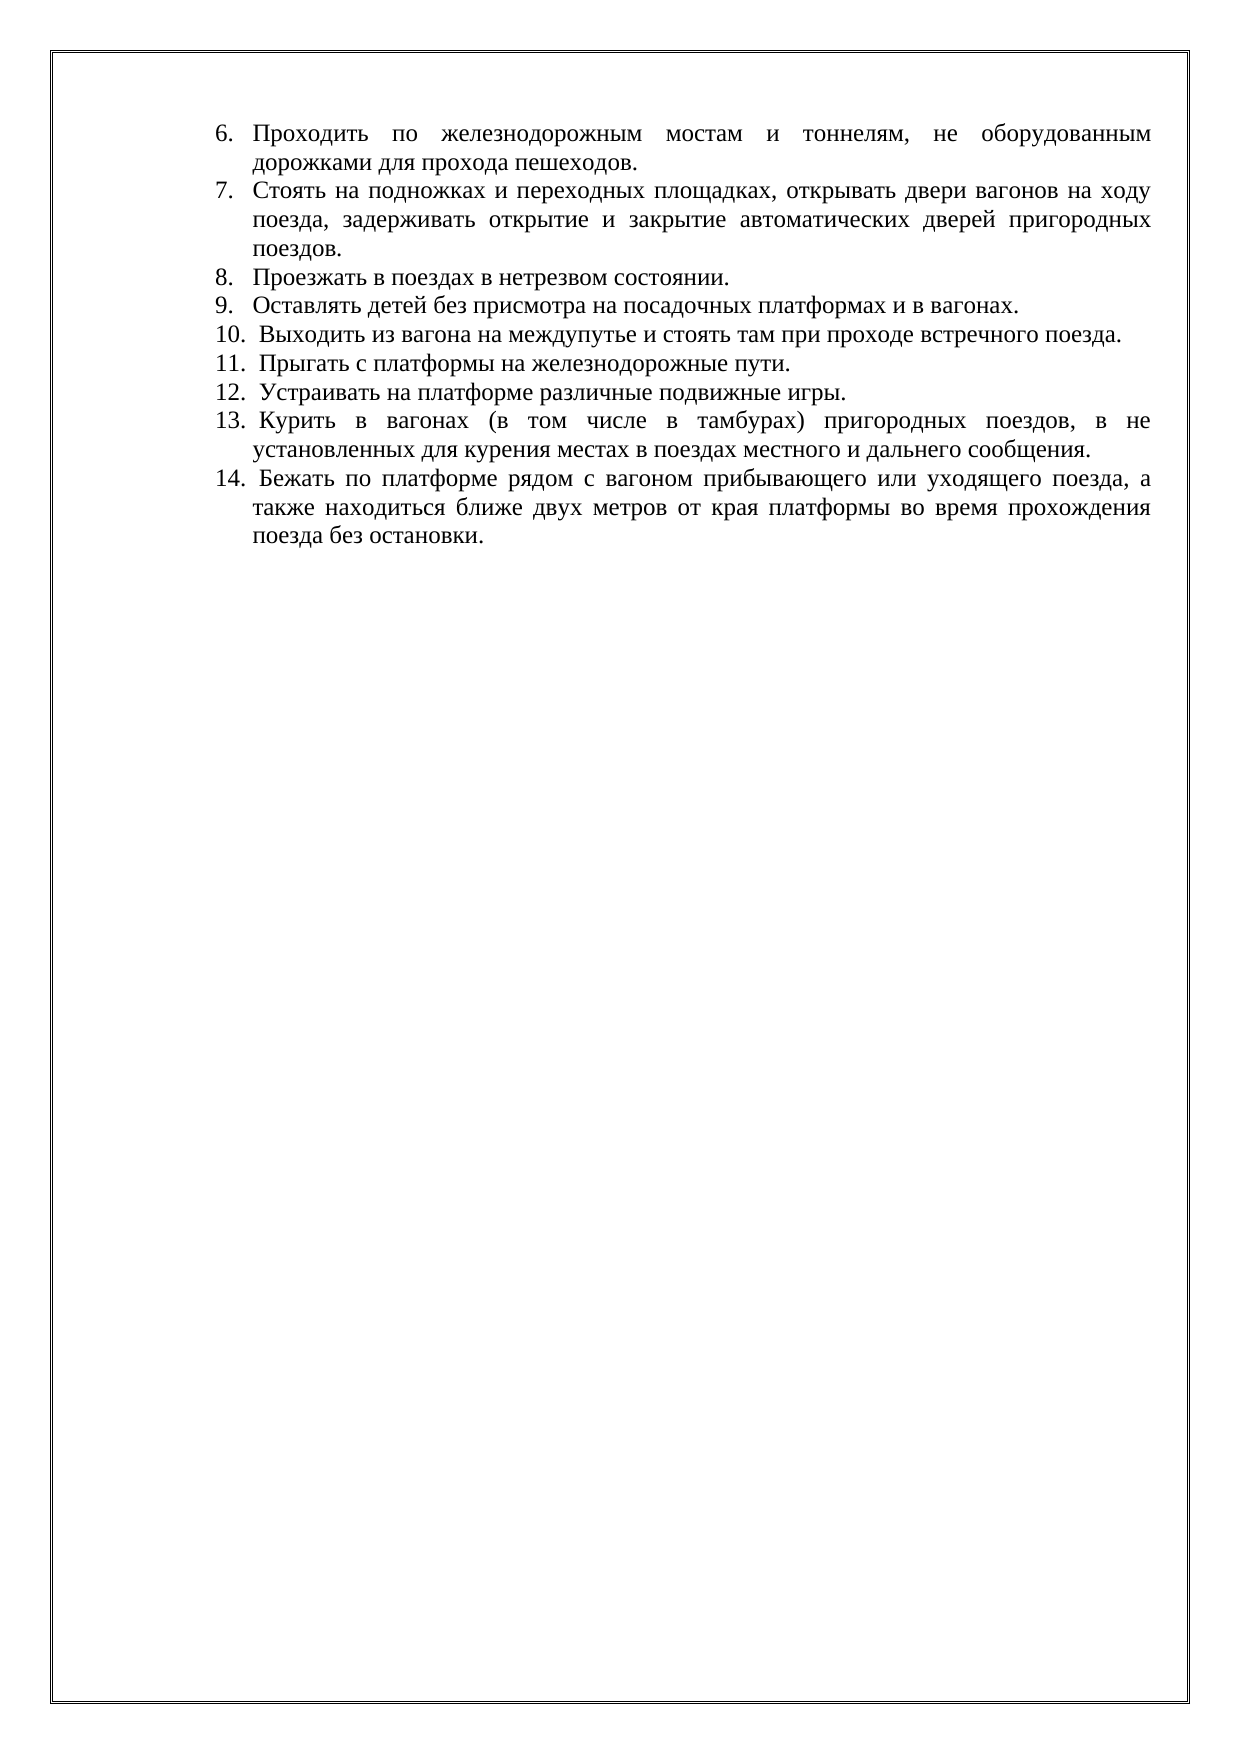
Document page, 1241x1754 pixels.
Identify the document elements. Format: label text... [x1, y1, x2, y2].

list Курить в вагонах (в том числе в тамбурах) пригородных поездов, в не установленных для курения местах в поездах местного и дальнего сообщения. [215, 406, 1152, 463]
list Устраивать на платформе различные подвижные игры. [215, 377, 1152, 406]
list Оставлять детей без присмотра на посадочных платформах и в вагонах. [215, 291, 1152, 319]
list Стоять на подножках и переходных площадках, открывать двери вагонов на ходу поезда, задерживать открытие и закрытие автоматических дверей пригородных поездов. [215, 176, 1152, 262]
list Прыгать с платформы на железнодорожные пути. [215, 348, 1152, 377]
list Выходить из вагона на междупутье и стоять там при проходе встречного поезда. [215, 319, 1152, 348]
list Проходить по железнодорожным мостам и тоннелям, не оборудованным дорожками для прохода пешеходов. [215, 118, 1152, 176]
list Бежать по платформе рядом с вагоном прибывающего или уходящего поезда, а также находиться ближе двух метров от края платформы во время прохождения поезда без остановки. [215, 463, 1152, 549]
list Проезжать в поездах в нетрезвом состоянии. [215, 262, 1152, 291]
